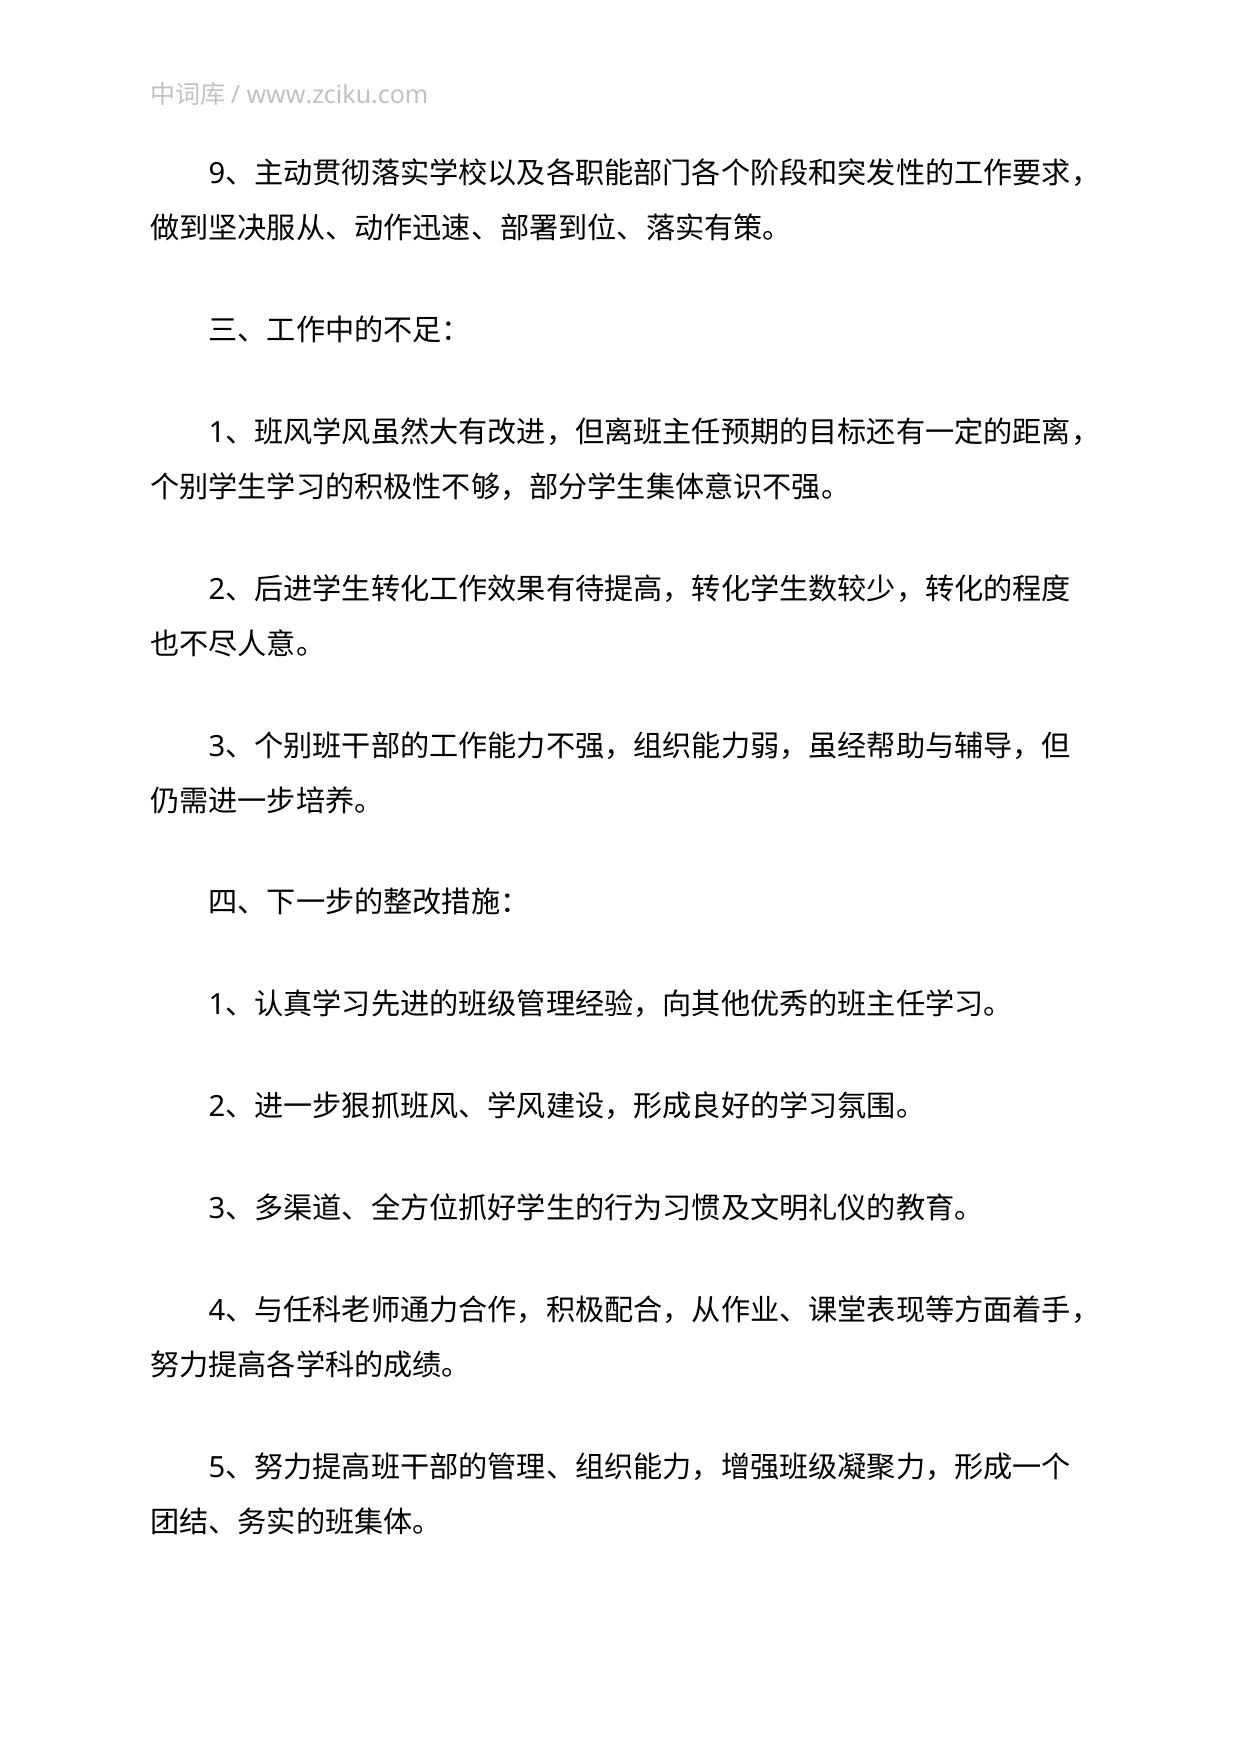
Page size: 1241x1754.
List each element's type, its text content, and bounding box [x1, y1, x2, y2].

text 3、个别班干部的工作能力不强，组织能力弱，虽经帮助与辅导，但仍需进一步培养。 [150, 722, 1090, 819]
text 四、下一步的整改措施： [150, 879, 1090, 921]
text 1、班风学风虽然大有改进，但离班主任预期的目标还有一定的距离，个别学生学习的积极性不够，部分学生集体意识不强。 [150, 408, 1090, 506]
text 2、后进学生转化工作效果有待提高，转化学生数较少，转化的程度也不尽人意。 [150, 565, 1090, 663]
text 2、进一步狠抓班风、学风建设，形成良好的学习氛围。 [150, 1083, 1090, 1125]
text 三、工作中的不足： [150, 307, 1090, 349]
text 4、与任科老师通力合作，积极配合，从作业、课堂表现等方面着手，努力提高各学科的成绩。 [150, 1287, 1090, 1384]
text 1、认真学习先进的班级管理经验，向其他优秀的班主任学习。 [150, 981, 1090, 1023]
text 9、主动贯彻落实学校以及各职能部门各个阶段和突发性的工作要求，做到坚决服从、动作迅速、部署到位、落实有策。 [150, 150, 1090, 247]
text 3、多渠道、全方位抓好学生的行为习惯及文明礼仪的教育。 [150, 1184, 1090, 1227]
text 5、努力提高班干部的管理、组织能力，增强班级凝聚力，形成一个团结、务实的班集体。 [150, 1443, 1090, 1541]
